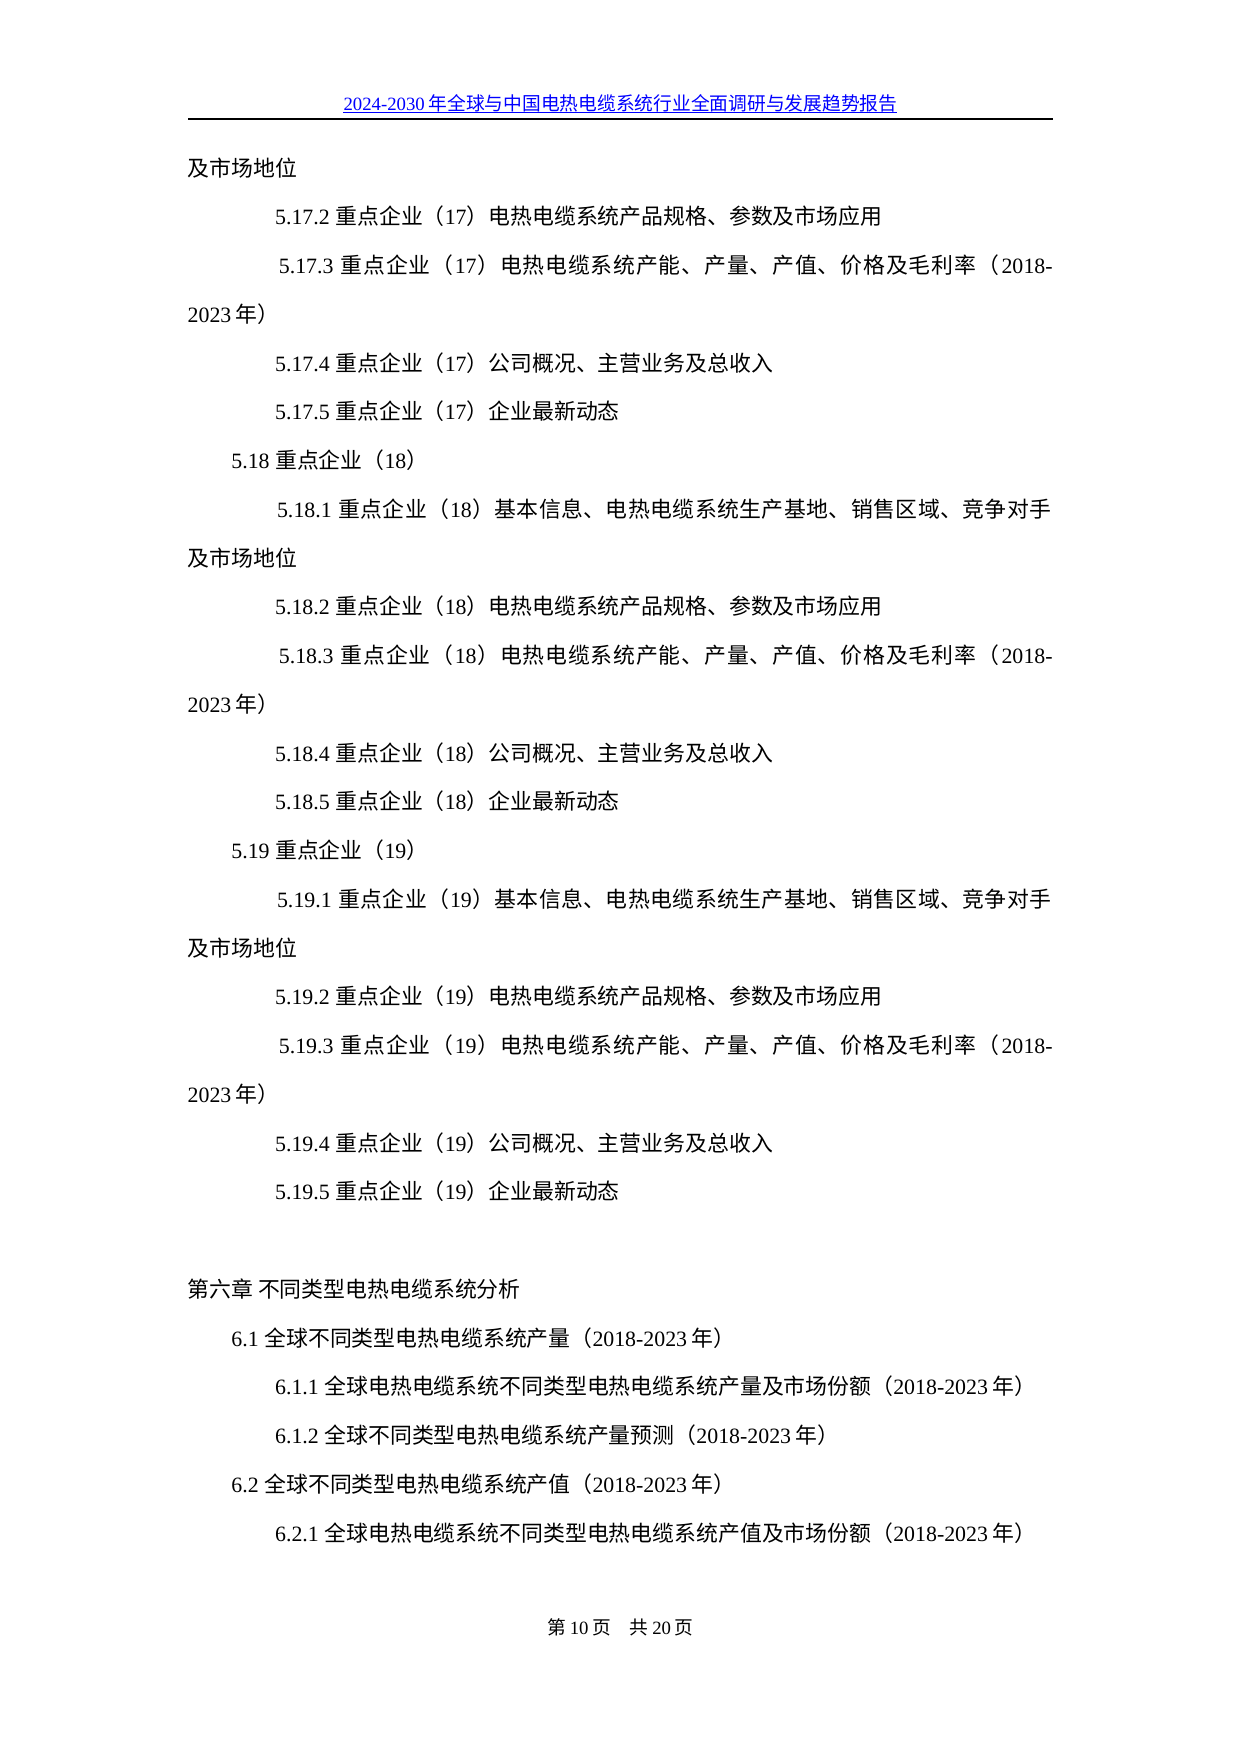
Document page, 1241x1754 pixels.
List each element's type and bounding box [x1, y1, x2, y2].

text [187, 150, 1053, 1548]
